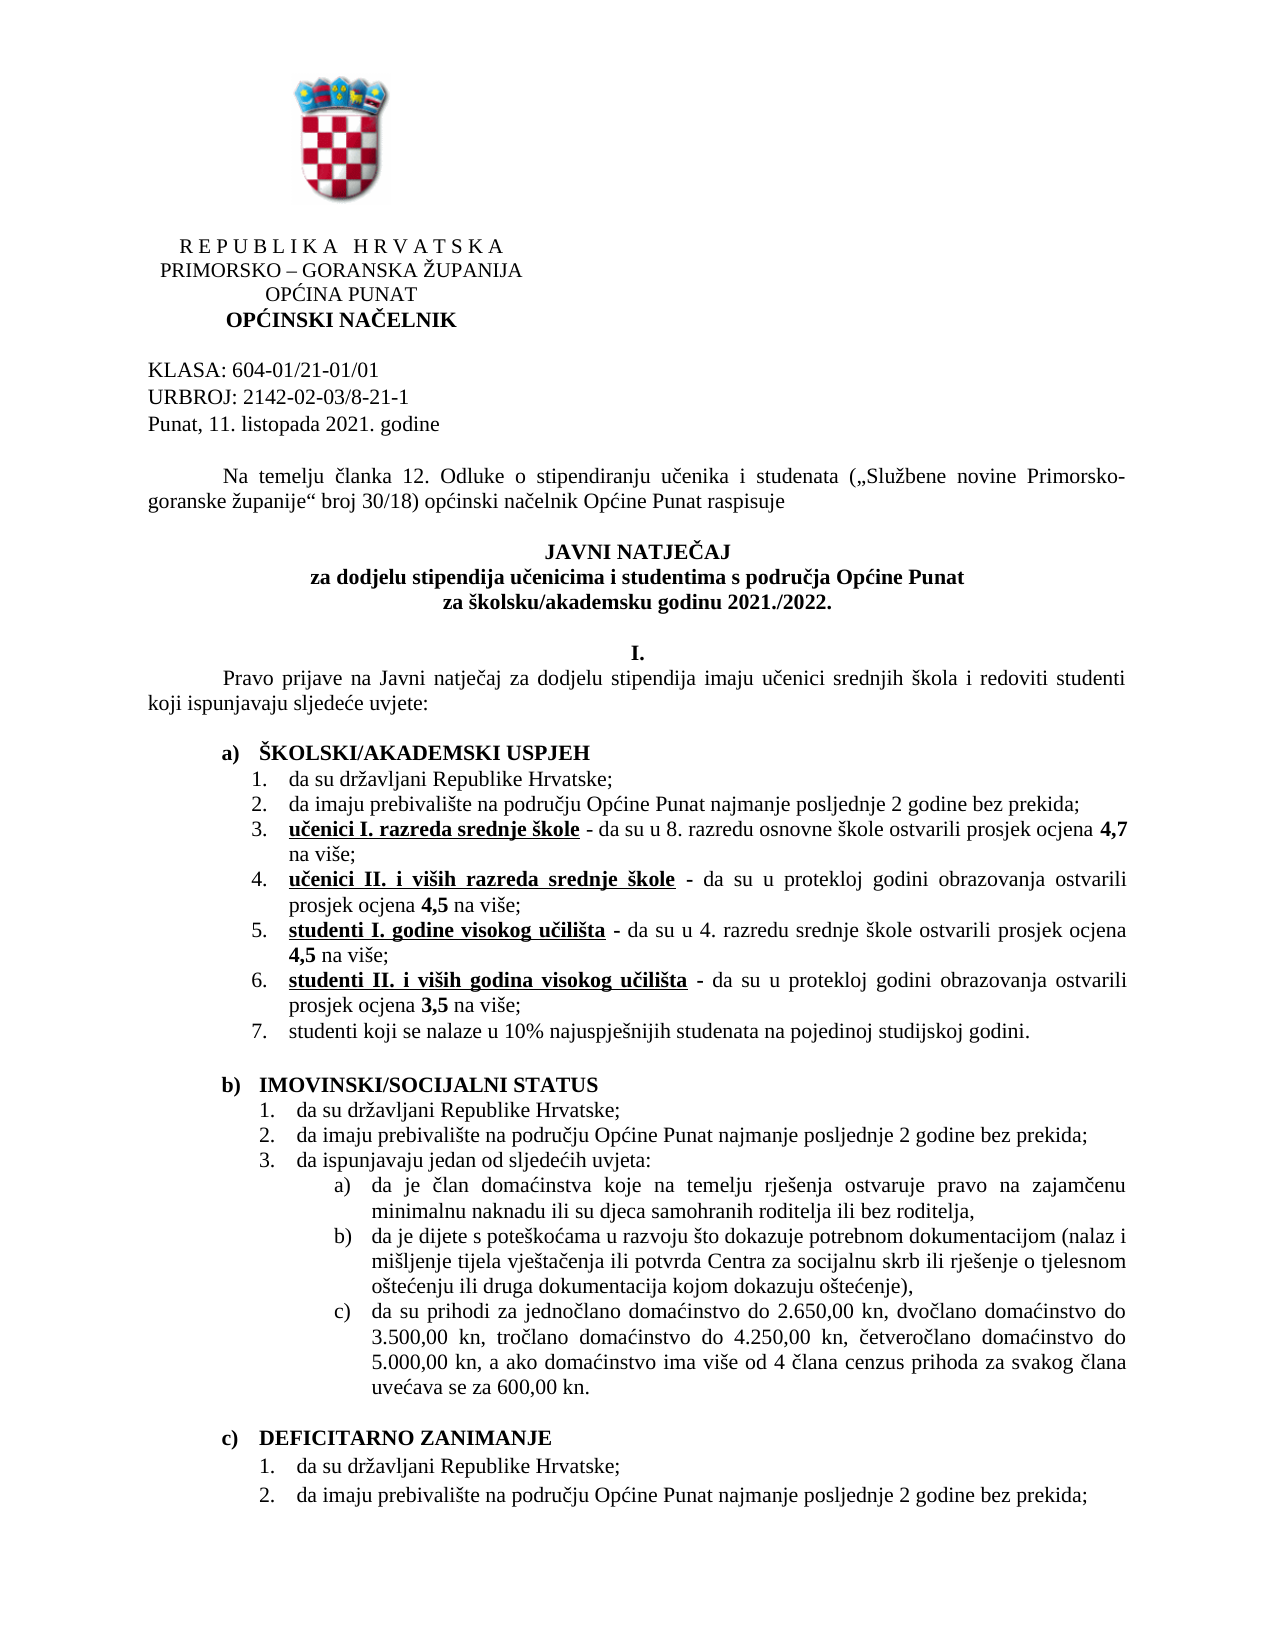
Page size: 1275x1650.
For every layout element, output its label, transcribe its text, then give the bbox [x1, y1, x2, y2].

list da je član domaćinstva koje na temelju rješenja ostvaruje pravo na zajamčenu minimalnu naknadu ili su djeca samohranih roditelja ili bez roditelja, [334, 1172, 1127, 1223]
text Na temelju članka 12. Odluke o stipendiranju učenika i studenata („Službene novine Primorsko-goranske županije“ broj 30/18) općinski načelnik Općine Punat raspisuje [148, 463, 1127, 513]
table_cell KLASA: 604-01/21-01/01 [136, 357, 546, 384]
list studenti I. godine visokog učilišta - da su u 4. razredu srednje škole ostvarili prosjek ocjena 4,5 na više; [251, 917, 1127, 967]
list da je dijete s poteškoćama u razvoju što dokazuje potrebnom dokumentacijom (nalaz i mišljenje tijela vještačenja ili potvrda Centra za socijalnu skrb ili rješenje o tjelesnom oštećenju ili druga dokumentacija kojom dokazuju oštećenje), [334, 1223, 1127, 1298]
picture [291, 73, 392, 205]
table_cell Punat, 11. listopada 2021. godine [136, 411, 546, 463]
table_cell R E P U B L I K A H R V A T S K A PRIMORSKO – GORANSKA ŽUPANIJA OPĆINA PUNAT [136, 234, 546, 307]
list učenici I. razreda srednje škole - da su u 8. razredu osnovne škole ostvarili prosjek ocjena 4,7 na više; [251, 816, 1127, 866]
list da su prihodi za jednočlano domaćinstvo do 2.650,00 kn, dvočlano domaćinstvo do 3.500,00 kn, tročlano domaćinstvo do 4.250,00 kn, četveročlano domaćinstvo do 5.000,00 kn, a ako domaćinstvo ima više od 4 člana cenzus prihoda za svakog člana uvećava se za 600,00 kn. [334, 1298, 1127, 1399]
list studenti koji se nalaze u 10% najuspješnijih studenata na pojedinoj studijskoj godini. [251, 1018, 1127, 1043]
list da imaju prebivalište na području Općine Punat najmanje posljednje 2 godine bez prekida; [251, 791, 1127, 816]
list studenti II. i viših godina visokog učilišta - da su u protekloj godini obrazovanja ostvarili prosjek ocjena 3,5 na više; [251, 967, 1127, 1018]
list da imaju prebivalište na području Općine Punat najmanje posljednje 2 godine bez prekida; [259, 1482, 1127, 1508]
text za dodjelu stipendija učenicima i studentima s područja Općine Punat [148, 564, 1127, 589]
text Pravo prijave na Javni natječaj za dodjelu stipendija imaju učenici srednjih škola i redoviti studenti koji ispunjavaju sljedeće uvjete: [148, 665, 1127, 715]
table_cell OPĆINSKI NAČELNIK [136, 307, 546, 357]
table_header [136, 74, 546, 234]
list da su državljani Republike Hrvatske; [251, 766, 1127, 791]
list ŠKOLSKI/AKADEMSKI USPJEH [221, 740, 1127, 766]
list DEFICITARNO ZANIMANJE [221, 1424, 1127, 1450]
text JAVNI NATJEČAJ [148, 539, 1127, 564]
list učenici II. i viših razreda srednje škole - da su u protekloj godini obrazovanja ostvarili prosjek ocjena 4,5 na više; [251, 866, 1127, 917]
list IMOVINSKI/SOCIJALNI STATUS [221, 1072, 1127, 1097]
list da su državljani Republike Hrvatske; [259, 1097, 1127, 1122]
list da imaju prebivalište na području Općine Punat najmanje posljednje 2 godine bez prekida; [259, 1122, 1127, 1147]
text I. [148, 639, 1127, 665]
list da su državljani Republike Hrvatske; [259, 1453, 1127, 1479]
table_cell URBROJ: 2142-02-03/8-21-1 [136, 384, 546, 411]
text za školsku/akademsku godinu 2021./2022. [148, 589, 1127, 614]
list da ispunjavaju jedan od sljedećih uvjeta: [259, 1147, 1127, 1172]
